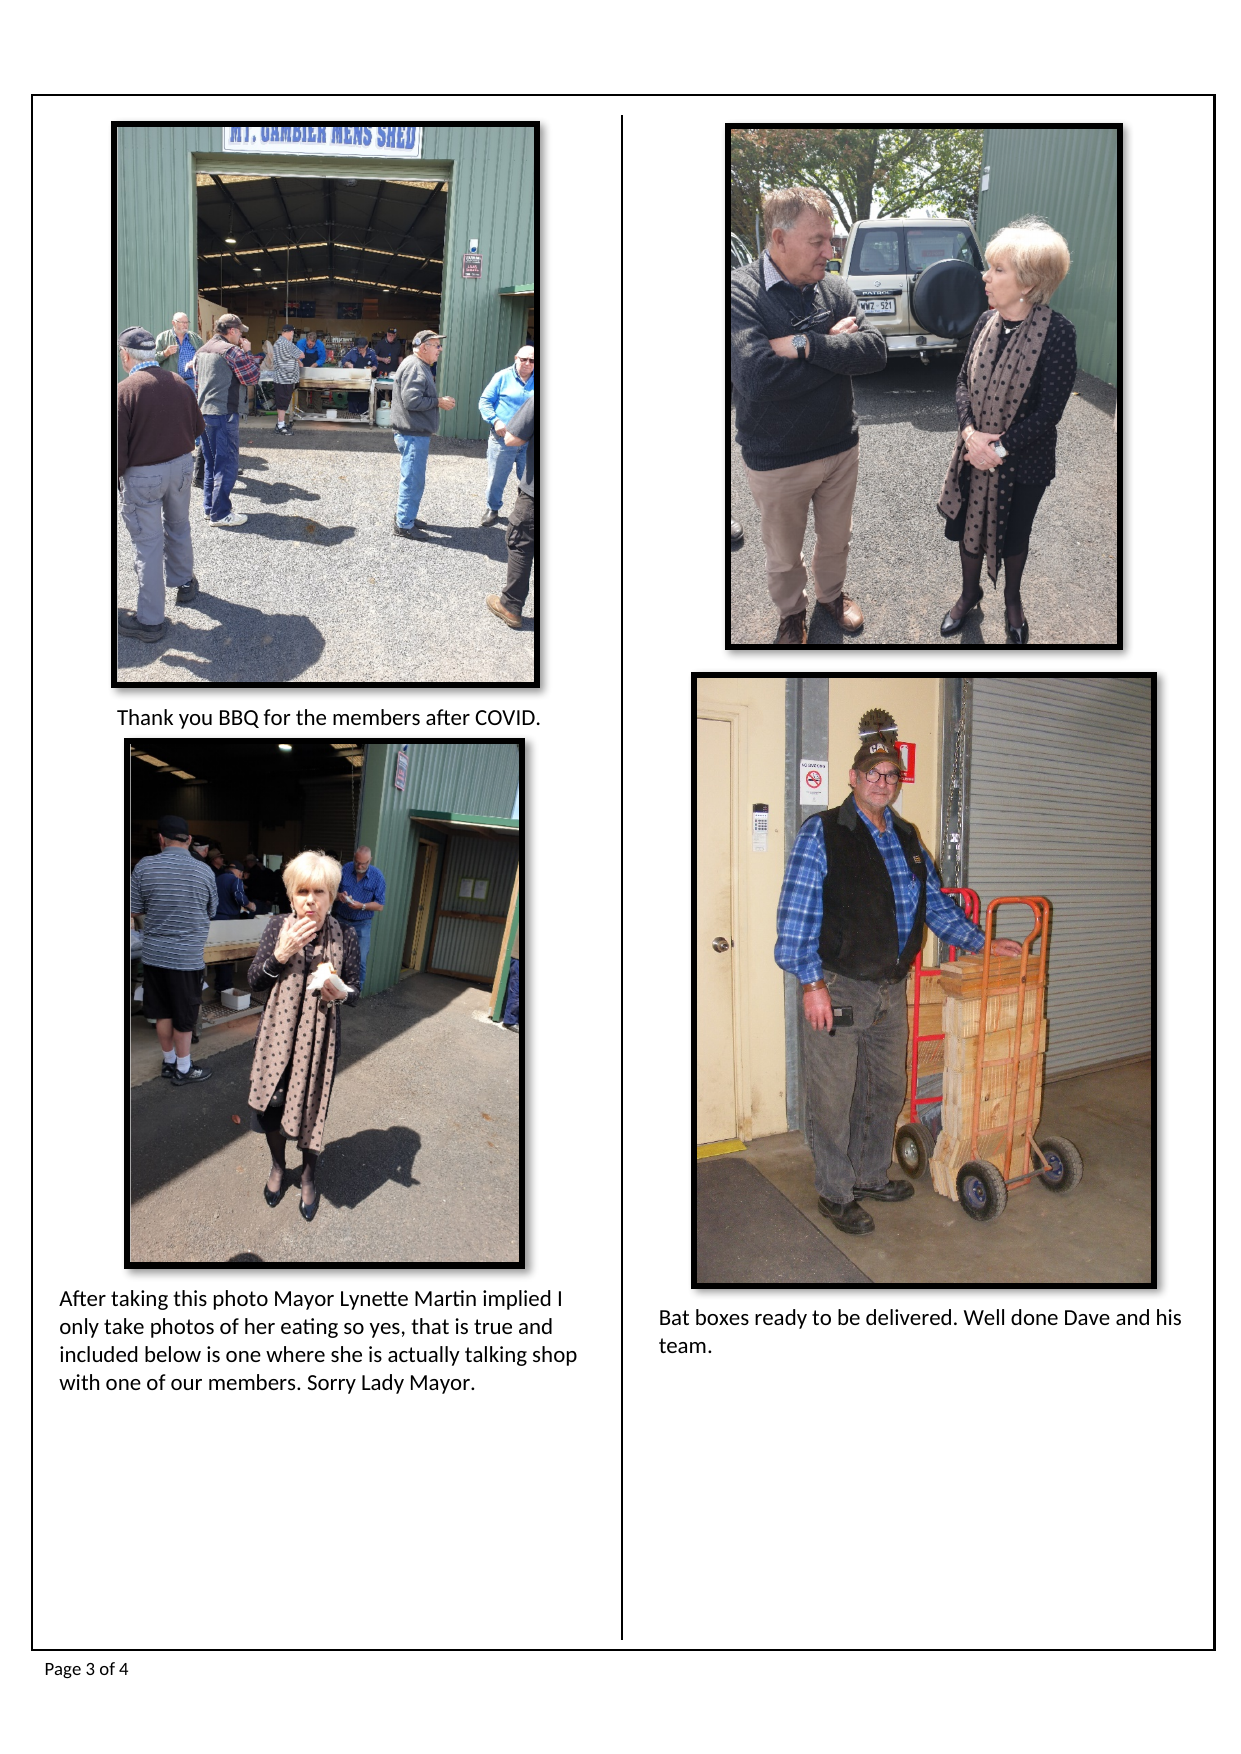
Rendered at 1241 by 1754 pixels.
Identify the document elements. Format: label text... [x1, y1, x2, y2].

picture [131, 744, 519, 1262]
text Thank you BBQ for the members after COVID. [59, 703, 599, 731]
text After taking this photo Mayor Lynette Martin implied I only take photos of her eating so yes, that is true and included below is one where she is actually talking shop with one of our members. Sorry Lady Mayor. [59, 1284, 599, 1396]
picture [118, 127, 534, 681]
picture [731, 129, 1117, 643]
text Bat boxes ready to be delivered. Well done Dave and his team. [658, 1303, 1199, 1359]
picture [697, 678, 1151, 1283]
